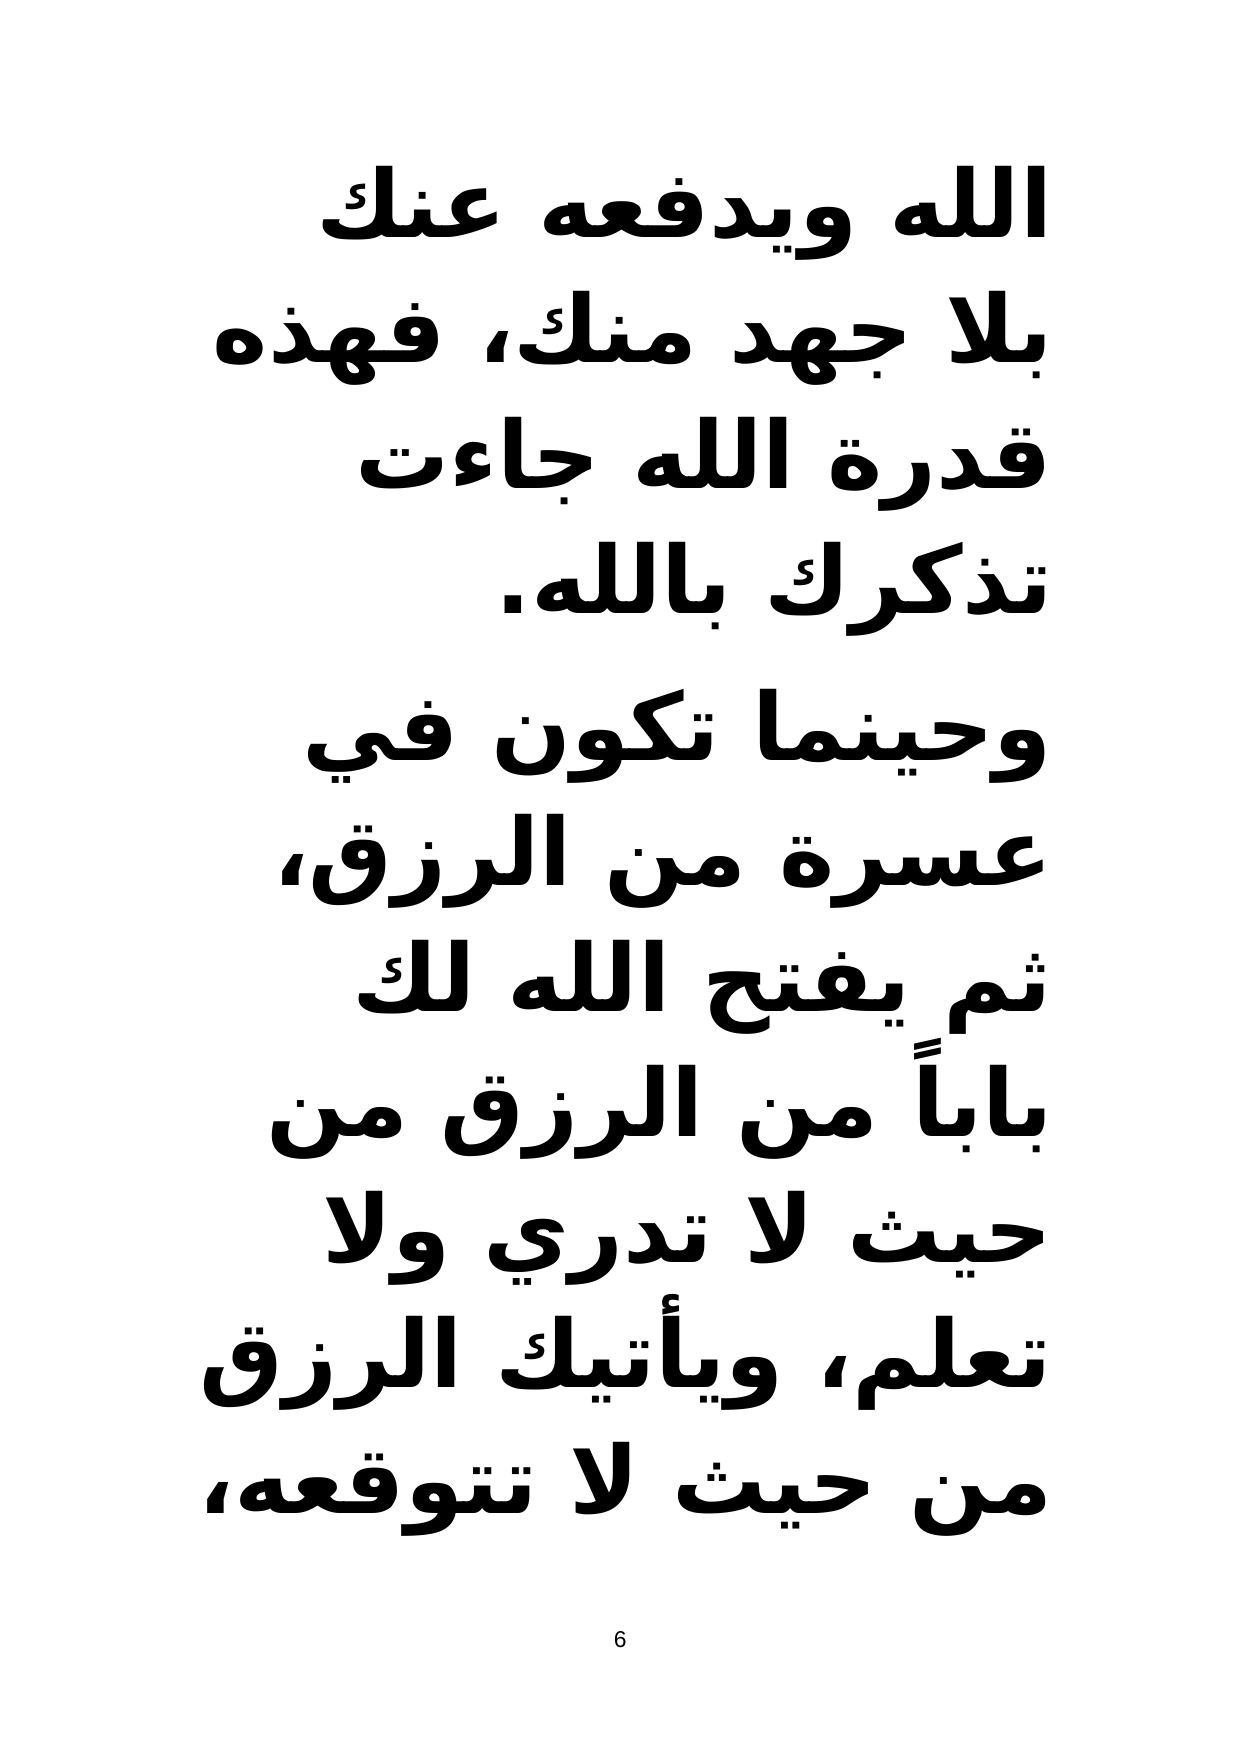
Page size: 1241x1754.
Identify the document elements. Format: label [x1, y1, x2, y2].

text [187, 150, 1053, 636]
text [187, 673, 1053, 1535]
